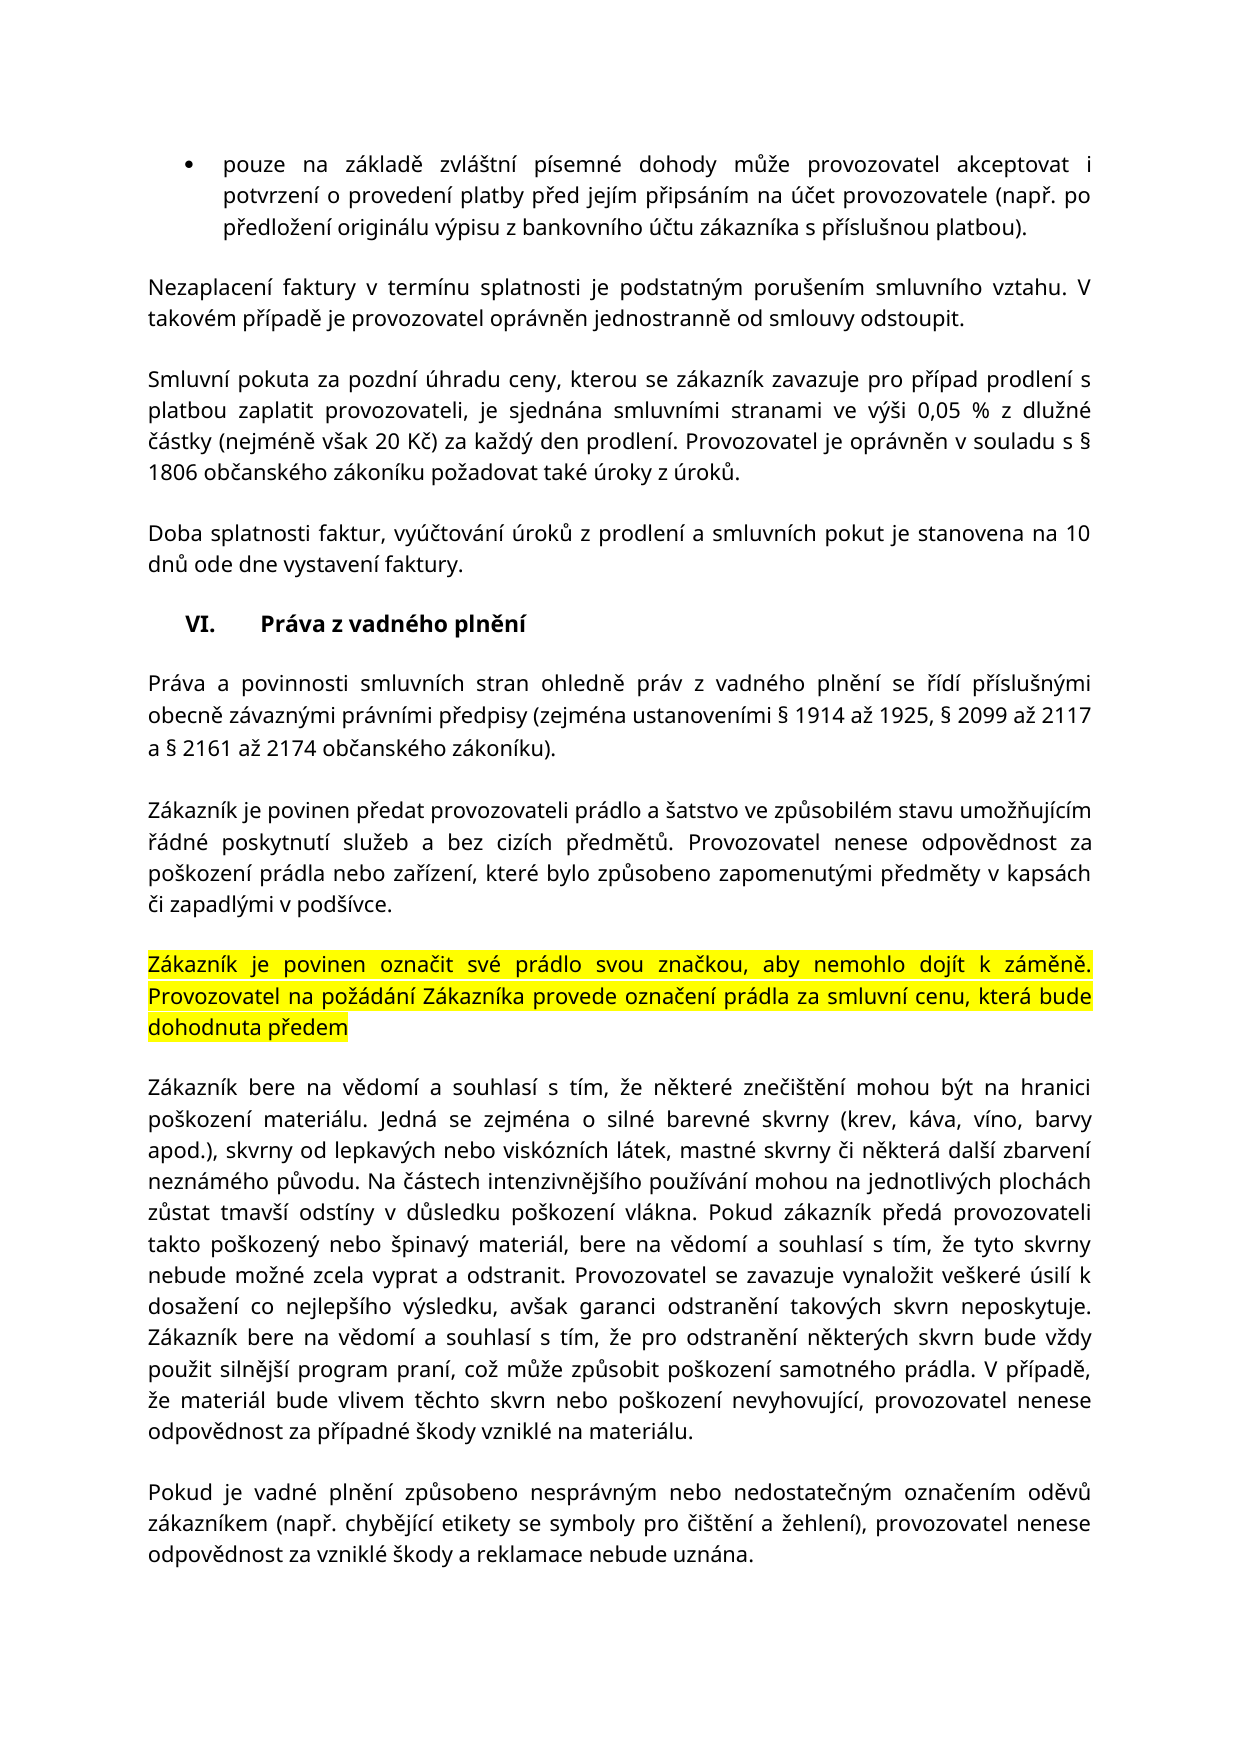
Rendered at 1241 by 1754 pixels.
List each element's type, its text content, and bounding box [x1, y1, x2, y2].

text Zákazník je povinen předat provozovateli prádlo a šatstvo ve způsobilém stavu umožňujícím řádné poskytnutí služeb a bez cizích předmětů. Provozovatel nenese odpovědnost za poškození prádla nebo zařízení, které bylo způsobeno zapomenutými předměty v kapsách či zapadlými v podšívce. [148, 794, 1093, 919]
text Zákazník je povinen označit své prádlo svou značkou, aby nemohlo dojít k záměně. Provozovatel na požádání Zákazníka provede označení prádla za smluvní cenu, která bude dohodnuta předem [148, 1011, 1093, 1042]
text Nezaplacení faktury v termínu splatnosti je podstatným porušením smluvního vztahu. V takovém případě je provozovatel oprávněn jednostranně od smlouvy odstoupit. [148, 271, 1093, 333]
list Práva z vadného plnění [185, 608, 1093, 639]
text Doba splatnosti faktur, vyúčtování úroků z prodlení a smluvních pokut je stanovena na 10 dnů ode dne vystavení faktury. [148, 516, 1093, 579]
text Zákazník bere na vědomí a souhlasí s tím, že některé znečištění mohou být na hranici poškození materiálu. Jedná se zejména o silné barevné skvrny (krev, káva, víno, barvy apod.), skvrny od lepkavých nebo viskózních látek, mastné skvrny či některá další zbarvení neznámého původu. Na částech intenzivnějšího používání mohou na jednotlivých plochách zůstat tmavší odstíny v důsledku poškození vlákna. Pokud zákazník předá provozovateli takto poškozený nebo špinavý materiál, bere na vědomí a souhlasí s tím, že tyto skvrny nebude možné zcela vyprat a odstranit. Provozovatel se zavazuje vynaložit veškeré úsilí k dosažení co nejlepšího výsledku, avšak garanci odstranění takových skvrn neposkytuje. Zákazník bere na vědomí a souhlasí s tím, že pro odstranění některých skvrn bude vždy použit silnější program praní, což může způsobit poškození samotného prádla. V případě, že materiál bude vlivem těchto skvrn nebo poškození nevyhovující, provozovatel nenese odpovědnost za případné škody vzniklé na materiálu. [148, 1071, 1093, 1446]
text Pokud je vadné plnění způsobeno nesprávným nebo nedostatečným označením oděvů zákazníkem (např. chybějící etikety se symboly pro čištění a žehlení), provozovatel nenese odpovědnost za vzniklé škody a reklamace nebude uznána. [148, 1475, 1093, 1569]
text Práva a povinnosti smluvních stran ohledně práv z vadného plnění se řídí příslušnými obecně závaznými právními předpisy (zejména ustanoveními § 1914 až 1925, § 2099 až 2117 a § 2161 až 2174 občanského zákoníku). [148, 668, 1093, 762]
list pouze na základě zvláštní písemné dohody může provozovatel akceptovat i potvrzení o provedení platby před jejím připsáním na účet provozovatele (např. po předložení originálu výpisu z bankovního účtu zákazníka s příslušnou platbou). [185, 148, 1093, 241]
text Smluvní pokuta za pozdní úhradu ceny, kterou se zákazník zavazuje pro případ prodlení s platbou zaplatit provozovateli, je sjednána smluvními stranami ve výši 0,05 % z dlužné částky (nejméně však 20 Kč) za každý den prodlení. Provozovatel je oprávněn v souladu s § 1806 občanského zákoníku požadovat také úroky z úroků. [148, 362, 1093, 487]
